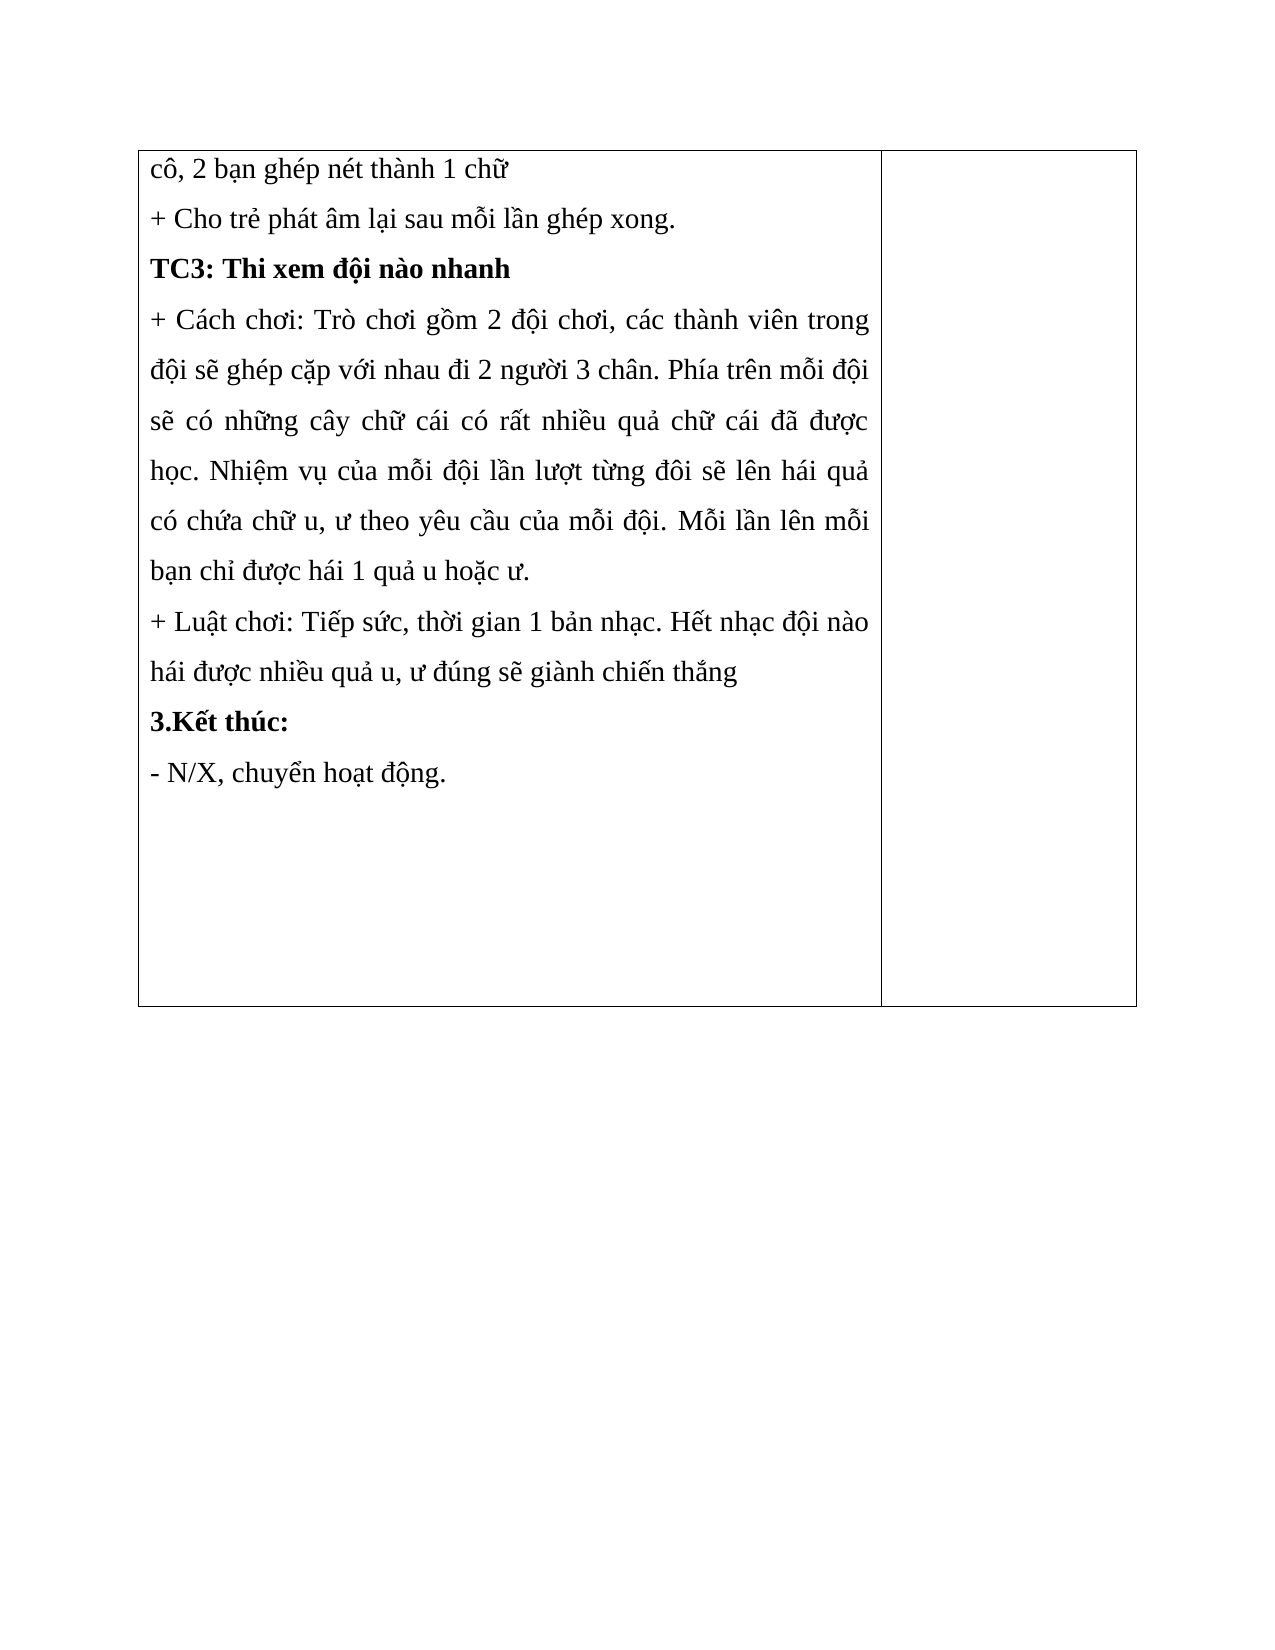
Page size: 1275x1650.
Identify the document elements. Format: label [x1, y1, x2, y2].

table_cell [882, 151, 1136, 1006]
table_cell [139, 151, 881, 1006]
